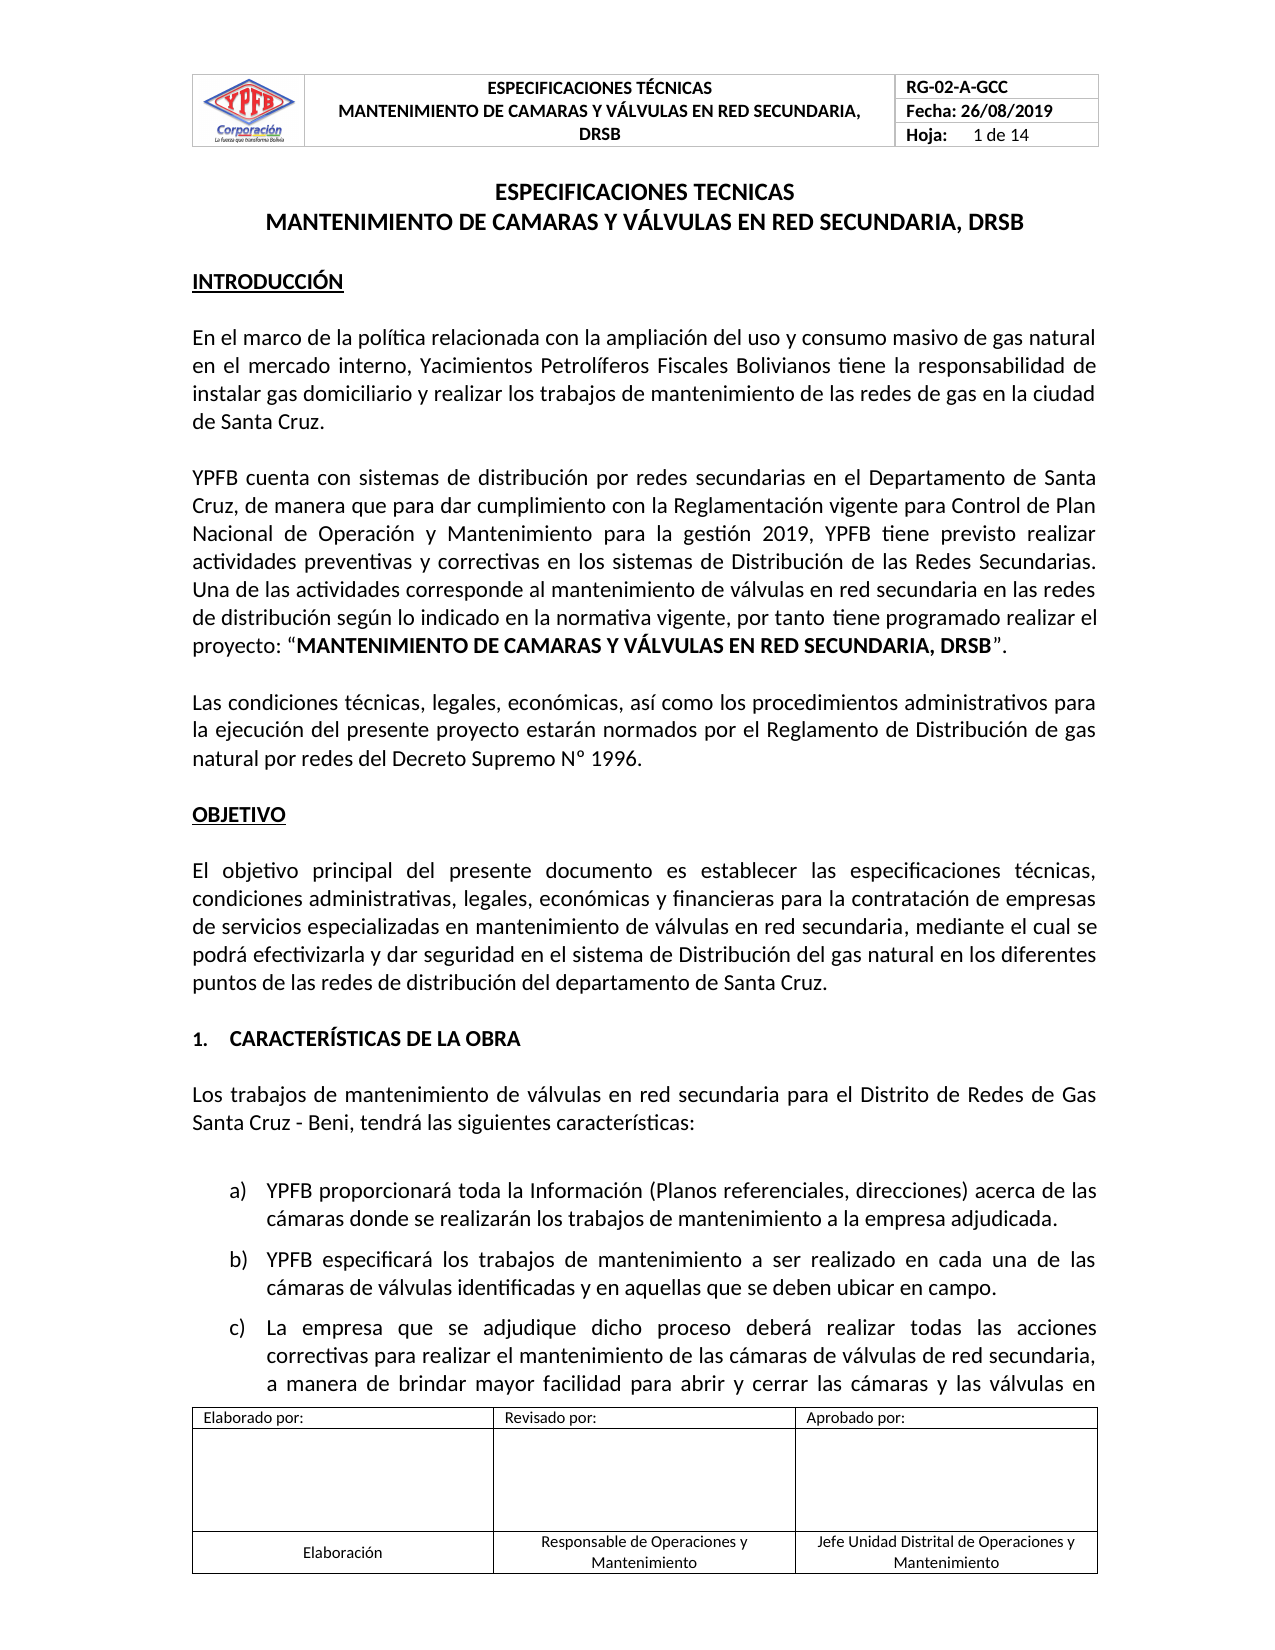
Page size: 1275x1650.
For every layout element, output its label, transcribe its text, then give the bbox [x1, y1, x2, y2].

picture [198, 76, 299, 144]
list CARACTERÍSTICAS DE LA OBRA [192, 1024, 1098, 1052]
text En el marco de la política relacionada con la ampliación del uso y consumo masivo de gas natural en el mercado interno, Yacimientos Petrolíferos Fiscales Bolivianos tiene la responsabilidad de instalar gas domiciliario y realizar los trabajos de mantenimiento de las redes de gas en la ciudad de Santa Cruz. [192, 323, 1098, 435]
text Los trabajos de mantenimiento de válvulas en red secundaria para el Distrito de Redes de Gas Santa Cruz - Beni, tendrá las siguientes características: [192, 1080, 1098, 1136]
list YPFB proporcionará toda la Información (Planos referenciales, direcciones) acerca de las cámaras donde se realizarán los trabajos de mantenimiento a la empresa adjudicada. [229, 1176, 1098, 1232]
text ESPECIFICACIONES TECNICAS [192, 176, 1098, 206]
text YPFB cuenta con sistemas de distribución por redes secundarias en el Departamento de Santa Cruz, de manera que para dar cumplimiento con la Reglamentación vigente para Control de Plan Nacional de Operación y Mantenimiento para la gestión 2019, YPFB tiene previsto realizar actividades preventivas y correctivas en los sistemas de Distribución de las Redes Secundarias. Una de las actividades corresponde al mantenimiento de válvulas en red secundaria en las redes de distribución según lo indicado en la normativa vigente, por tanto tiene programado realizar el proyecto: “MANTENIMIENTO DE CAMARAS Y VÁLVULAS EN RED SECUNDARIA, DRSB”. [192, 463, 1098, 659]
text OBJETIVO [192, 800, 1098, 828]
text El objetivo principal del presente documento es establecer las especificaciones técnicas, condiciones administrativas, legales, económicas y financieras para la contratación de empresas de servicios especializadas en mantenimiento de válvulas en red secundaria, mediante el cual se podrá efectivizarla y dar seguridad en el sistema de Distribución del gas natural en los diferentes puntos de las redes de distribución del departamento de Santa Cruz. [192, 856, 1098, 996]
text INTRODUCCIÓN [192, 267, 1098, 295]
text MANTENIMIENTO DE CAMARAS Y VÁLVULAS EN RED SECUNDARIA, DRSB [192, 206, 1098, 237]
list YPFB especificará los trabajos de mantenimiento a ser realizado en cada una de las cámaras de válvulas identificadas y en aquellas que se deben ubicar en campo. [229, 1245, 1098, 1301]
text Las condiciones técnicas, legales, económicas, así como los procedimientos administrativos para la ejecución del presente proyecto estarán normados por el Reglamento de Distribución de gas natural por redes del Decreto Supremo Nº 1996. [192, 688, 1098, 772]
